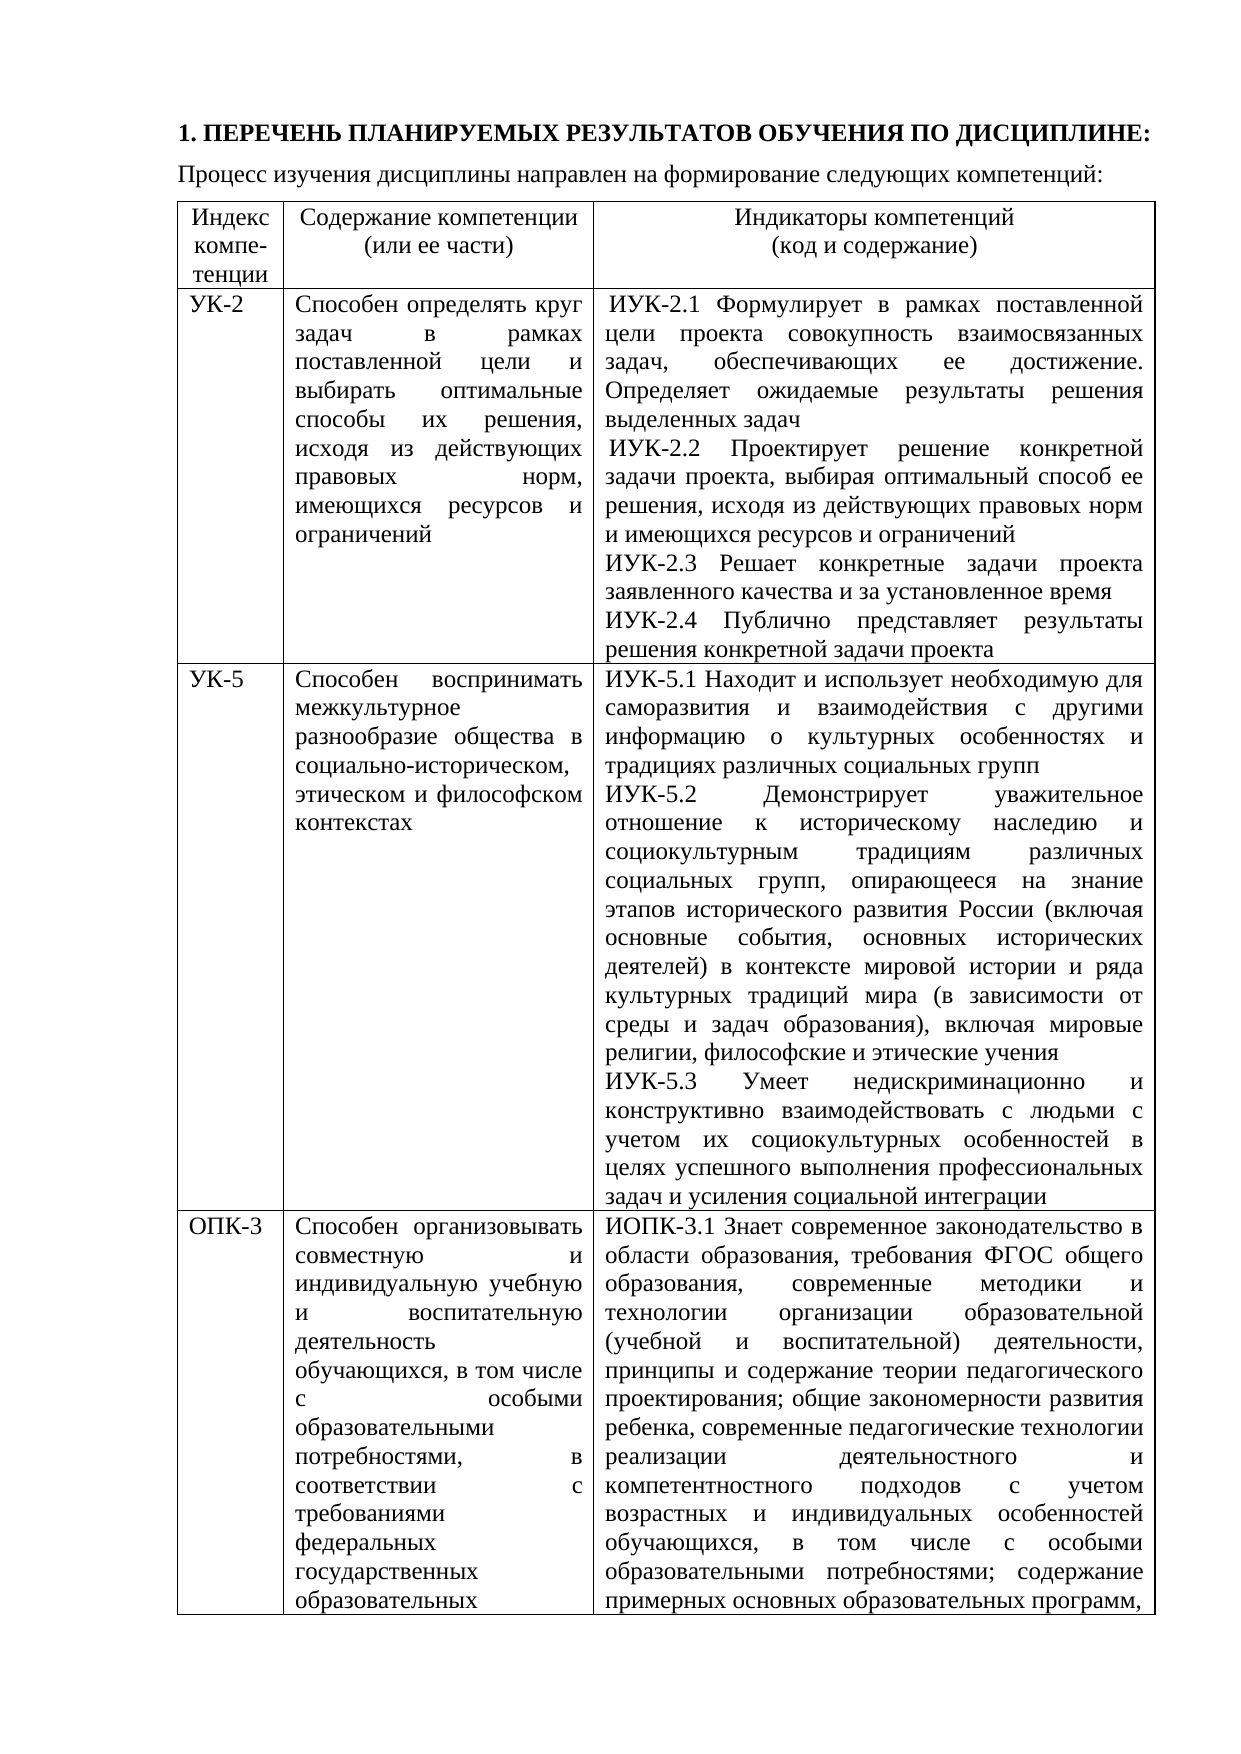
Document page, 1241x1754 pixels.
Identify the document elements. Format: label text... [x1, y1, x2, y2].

table_cell ИУК-2.1 Формулирует в рамках поставленной цели проекта совокупность взаимосвязанных задач, обеспечивающих ее достижение. Определяет ожидаемые результаты решения выделенных задач ИУК-2.2 Проектирует решение конкретной задачи проекта, выбирая оптимальный способ ее решения, исходя из действующих правовых норм и имеющихся ресурсов и ограничений ИУК-2.3 Решает конкретные задачи проекта заявленного качества и за установленное время ИУК-2.4 Публично представляет результаты решения конкретной задачи проекта [594, 289, 1154, 663]
table_cell УК-2 [178, 289, 283, 663]
table_header Содержание компетенции (или ее части) [284, 202, 593, 288]
table_cell ИОПК-3.1 Знает современное законодательство в области образования, требования ФГОС общего образования, современные методики и технологии организации образовательной (учебной и воспитательной) деятельности, принципы и содержание теории педагогического проектирования; общие закономерности развития ребенка, современные педагогические технологии реализации деятельностного и компетентностного подходов с учетом возрастных и индивидуальных особенностей обучающихся, в том числе с особыми образовательными потребностями; содержание примерных основных образовательных программ, [594, 1211, 1154, 1613]
text Процесс изучения дисциплины направлен на формирование следующих компетенций: [177, 159, 1152, 188]
table_cell ОПК-3 [178, 1211, 283, 1613]
table_cell ИУК-5.1 Находит и использует необходимую для саморазвития и взаимодействия с другими информацию о культурных особенностях и традициях различных социальных групп ИУК-5.2 Демонстрирует уважительное отношение к историческому наследию и социокультурным традициям различных социальных групп, опирающееся на знание этапов исторического развития России (включая основные события, основных исторических деятелей) в контексте мировой истории и ряда культурных традиций мира (в зависимости от среды и задач образования), включая мировые религии, философские и этические учения ИУК-5.3 Умеет недискриминационно и конструктивно взаимодействовать с людьми с учетом их социокультурных особенностей в целях успешного выполнения профессиональных задач и усиления социальной интеграции [594, 664, 1154, 1210]
table_header Индекс компе-тенции [178, 202, 283, 288]
text 1. ПЕРЕЧЕНЬ ПЛАНИРУЕМЫХ РЕЗУЛЬТАТОВ ОБУЧЕНИЯ ПО ДИСЦИПЛИНЕ: [177, 118, 1152, 147]
table_cell Способен определять круг задач в рамках поставленной цели и выбирать оптимальные способы их решения, исходя из действующих правовых норм, имеющихся ресурсов и ограничений [284, 289, 593, 663]
table_cell Способен воспринимать межкультурное разнообразие общества в социально-историческом, этическом и философском контекстах [284, 664, 593, 1210]
table_header Индикаторы компетенций (код и содержание) [594, 202, 1154, 288]
table_cell УК-5 [178, 664, 283, 1210]
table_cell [284, 1211, 593, 1613]
